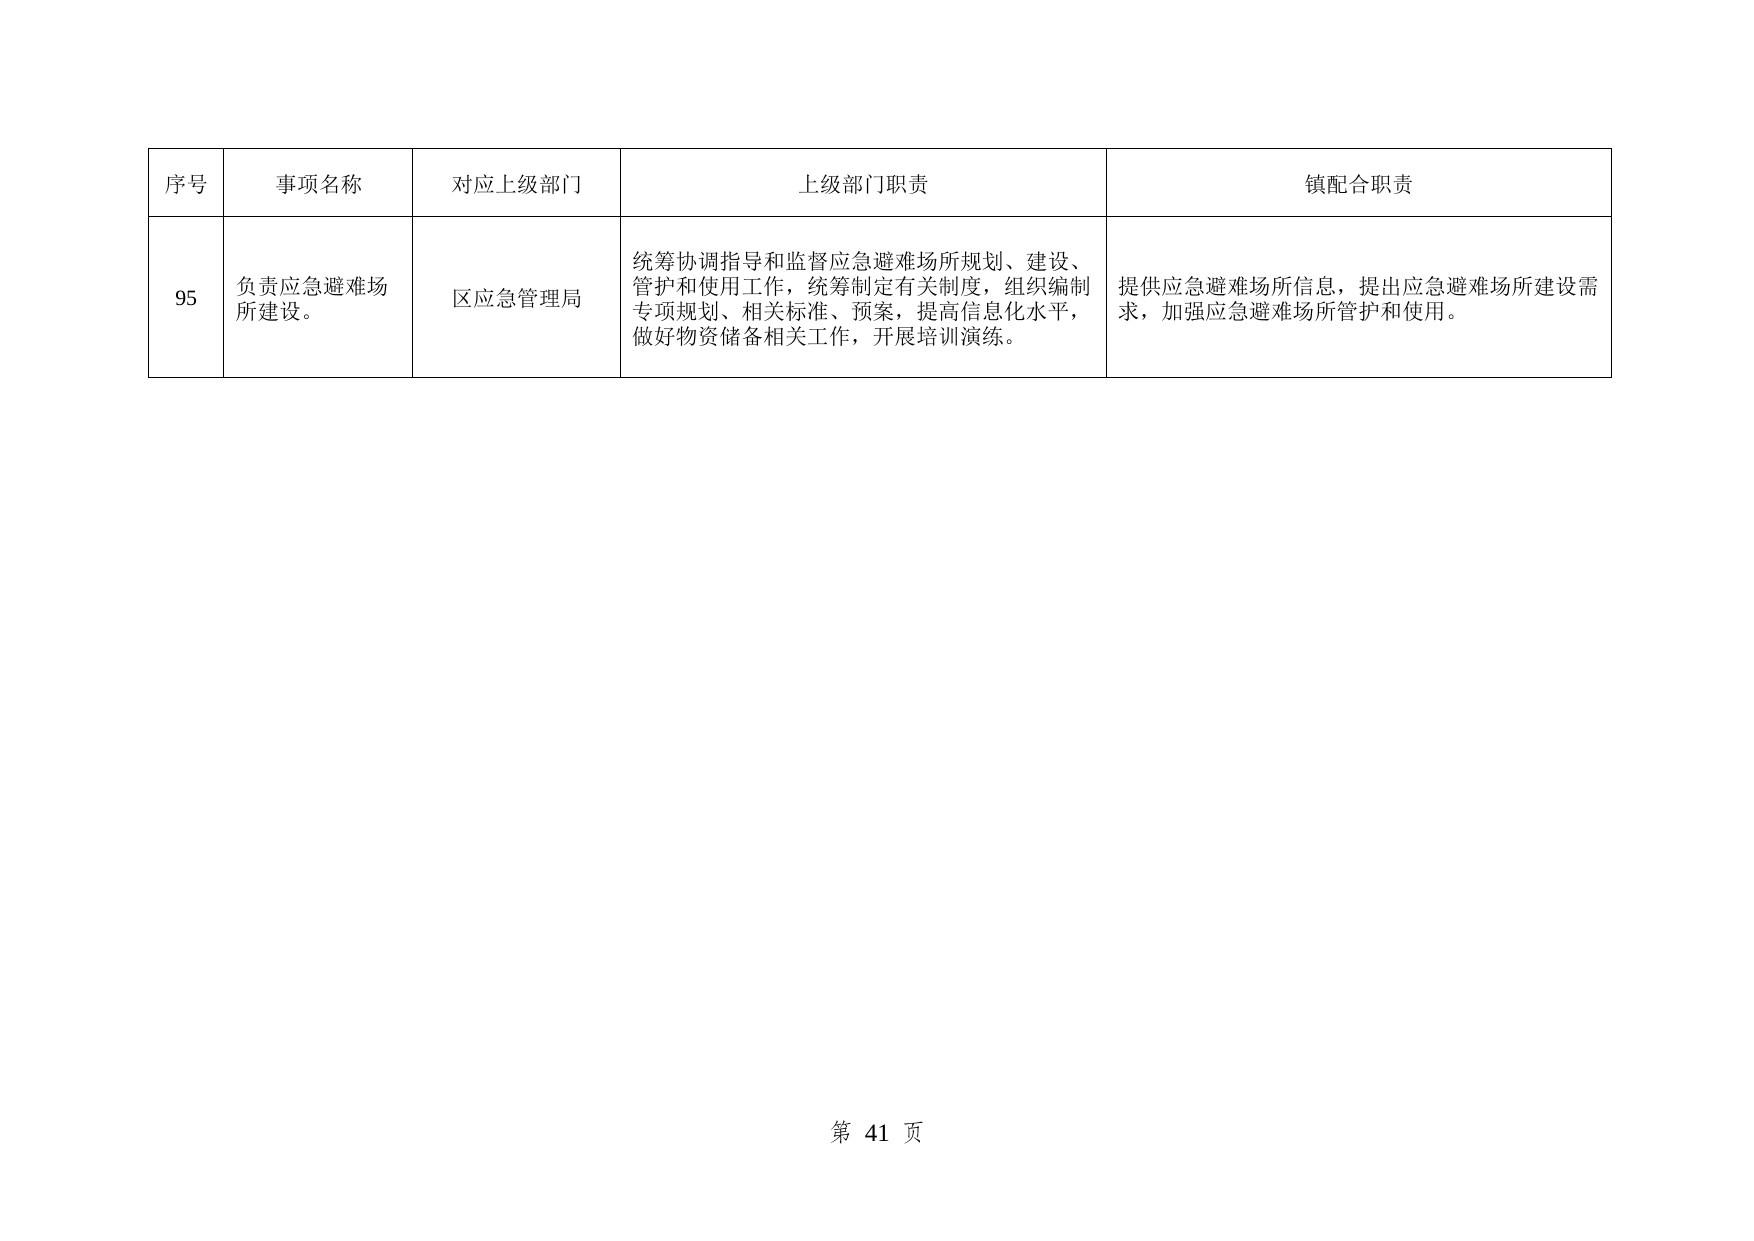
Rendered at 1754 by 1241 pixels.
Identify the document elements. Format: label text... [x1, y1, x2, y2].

table_cell 负责应急避难场所建设。 [224, 217, 412, 377]
table_cell 区应急管理局 [413, 217, 620, 377]
table_header 上级部门职责 [621, 149, 1106, 216]
table_header 对应上级部门 [413, 149, 620, 216]
table_cell 95 [149, 217, 223, 377]
table_header 序号 [149, 149, 223, 216]
table_header 事项名称 [224, 149, 412, 216]
table_cell 统筹协调指导和监督应急避难场所规划、建设、管护和使用工作，统筹制定有关制度，组织编制专项规划、相关标准、预案，提高信息化水平，做好物资储备相关工作，开展培训演练。 [621, 217, 1106, 377]
table_cell 提供应急避难场所信息，提出应急避难场所建设需求，加强应急避难场所管护和使用。 [1107, 217, 1611, 377]
table_header 镇配合职责 [1107, 149, 1611, 216]
